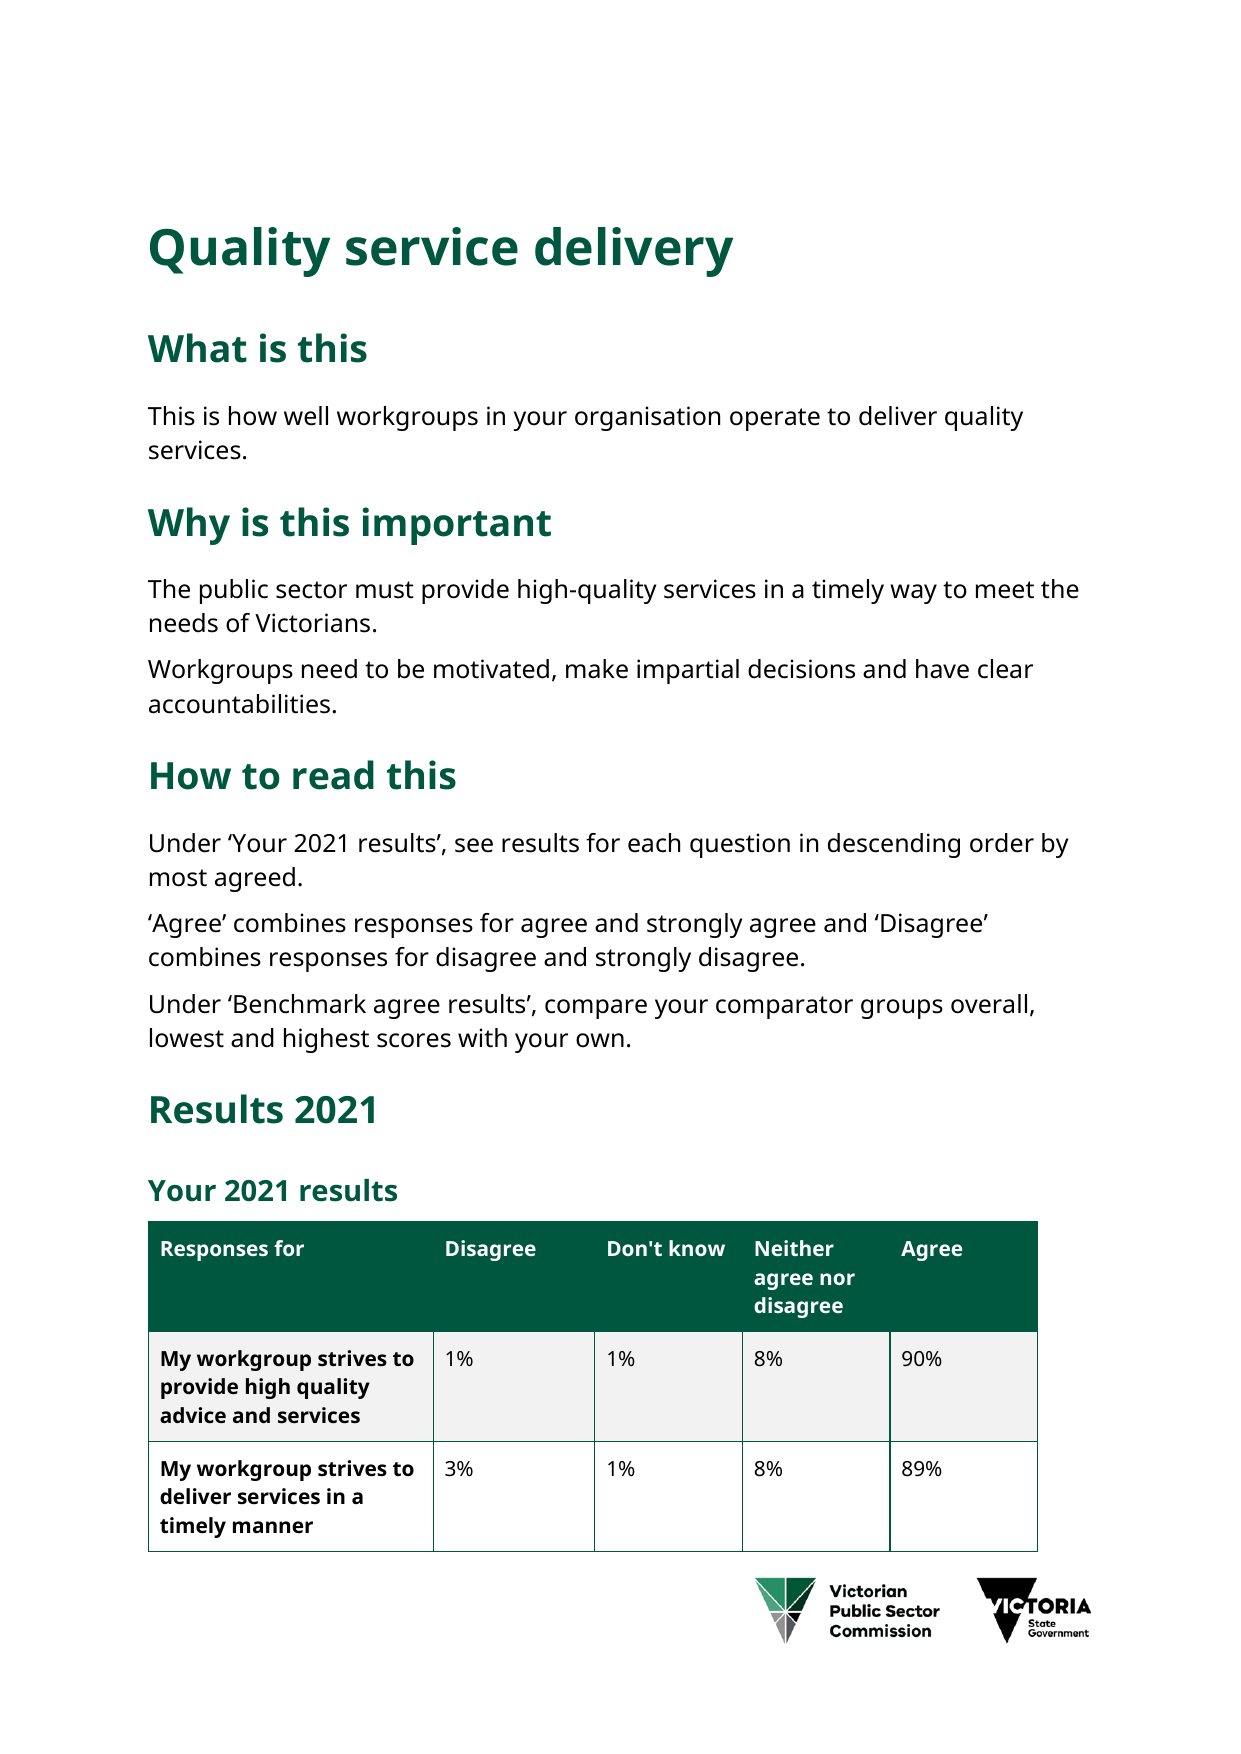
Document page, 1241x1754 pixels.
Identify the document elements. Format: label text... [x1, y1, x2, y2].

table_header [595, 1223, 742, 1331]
subtitle Why is this important [148, 496, 1092, 547]
subtitle What is this [148, 323, 1092, 374]
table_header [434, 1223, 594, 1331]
text This is how well workgroups in your organisation operate to deliver quality services. [148, 398, 1092, 467]
subtitle Quality service delivery [148, 212, 1092, 280]
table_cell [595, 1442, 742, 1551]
subtitle How to read this [148, 749, 1092, 801]
subtitle Results 2021 [148, 1084, 1092, 1135]
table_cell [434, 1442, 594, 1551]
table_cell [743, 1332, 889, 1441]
text Under ‘Benchmark agree results’, compare your comparator groups overall, lowest and highest scores with your own. [148, 986, 1092, 1054]
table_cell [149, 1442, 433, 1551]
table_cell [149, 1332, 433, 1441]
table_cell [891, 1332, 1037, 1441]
text Workgroups need to be motivated, make impartial decisions and have clear accountabilities. [148, 652, 1092, 720]
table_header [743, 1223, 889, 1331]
subtitle Your 2021 results [148, 1170, 1092, 1209]
text The public sector must provide high-quality services in a timely way to meet the needs of Victorians. [148, 572, 1092, 640]
picture [754, 1577, 1093, 1645]
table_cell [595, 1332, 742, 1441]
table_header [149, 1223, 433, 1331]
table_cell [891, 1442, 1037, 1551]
text ‘Agree’ combines responses for agree and strongly agree and ‘Disagree’ combines responses for disagree and strongly disagree. [148, 906, 1092, 974]
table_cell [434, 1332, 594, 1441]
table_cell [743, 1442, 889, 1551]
text Under ‘Your 2021 results’, see results for each question in descending order by most agreed. [148, 825, 1092, 893]
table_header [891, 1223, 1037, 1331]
